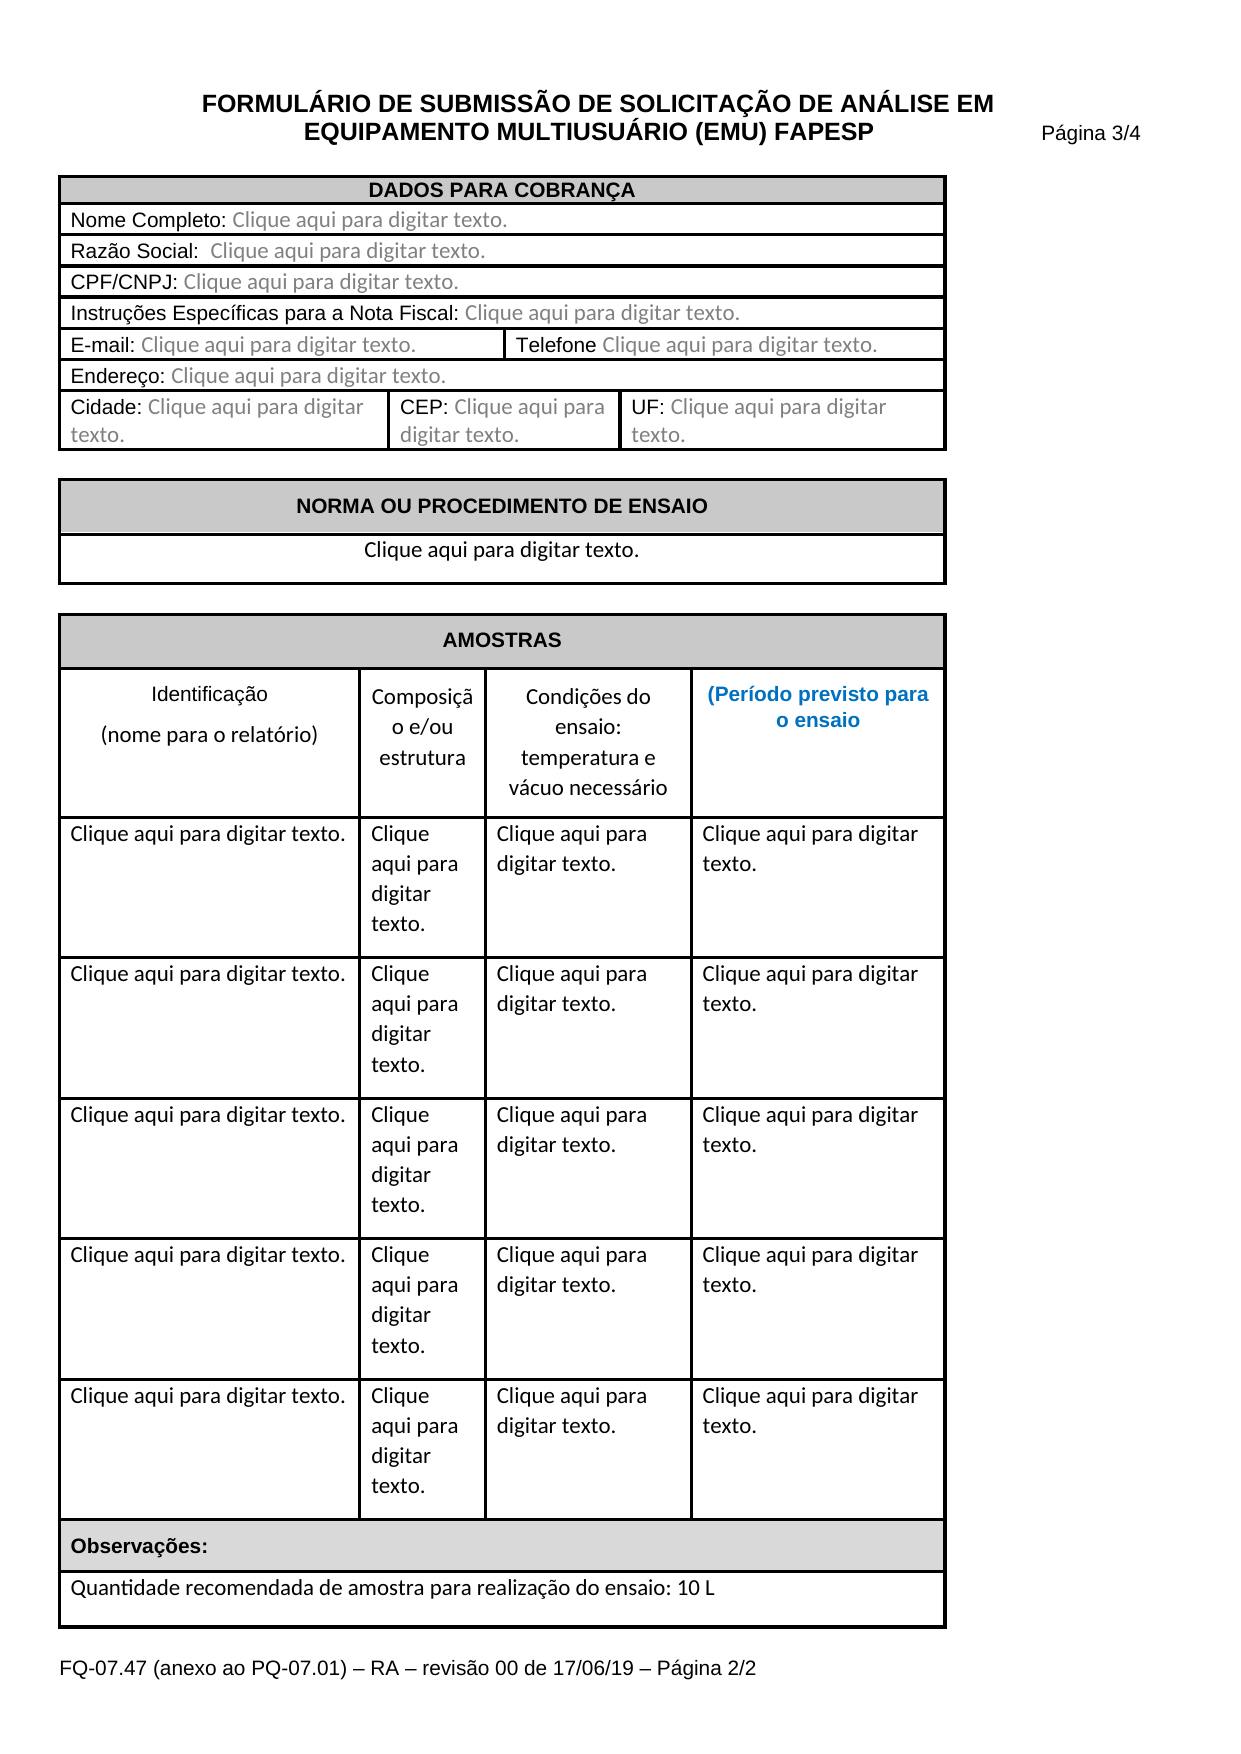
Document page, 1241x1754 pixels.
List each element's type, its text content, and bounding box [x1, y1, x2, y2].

table_cell Identificação [61, 670, 358, 816]
table_cell UF: [622, 392, 943, 448]
table_header NORMA OU PROCEDIMENTO DE ENSAIO [61, 481, 943, 532]
table_cell Razão Social: [61, 236, 943, 264]
table_cell CEP: [390, 392, 618, 448]
table_cell Observações: [61, 1521, 943, 1570]
table_cell [61, 1573, 943, 1625]
table_header DADOS PARA COBRANÇA [61, 178, 943, 202]
table_cell ( [693, 670, 943, 816]
table_cell [361, 670, 484, 816]
table_cell CPF/CNPJ: [61, 268, 943, 295]
table_header AMOSTRAS [61, 616, 943, 667]
table_cell Nome Completo: [61, 205, 943, 233]
table_cell Endereço: [61, 361, 943, 389]
table_cell Telefone [506, 330, 943, 358]
table_cell [487, 670, 690, 816]
table_cell Instruções Específicas para a Nota Fiscal: [61, 299, 943, 327]
table_cell Cidade: [61, 392, 387, 448]
table_cell E-mail: [61, 330, 503, 358]
